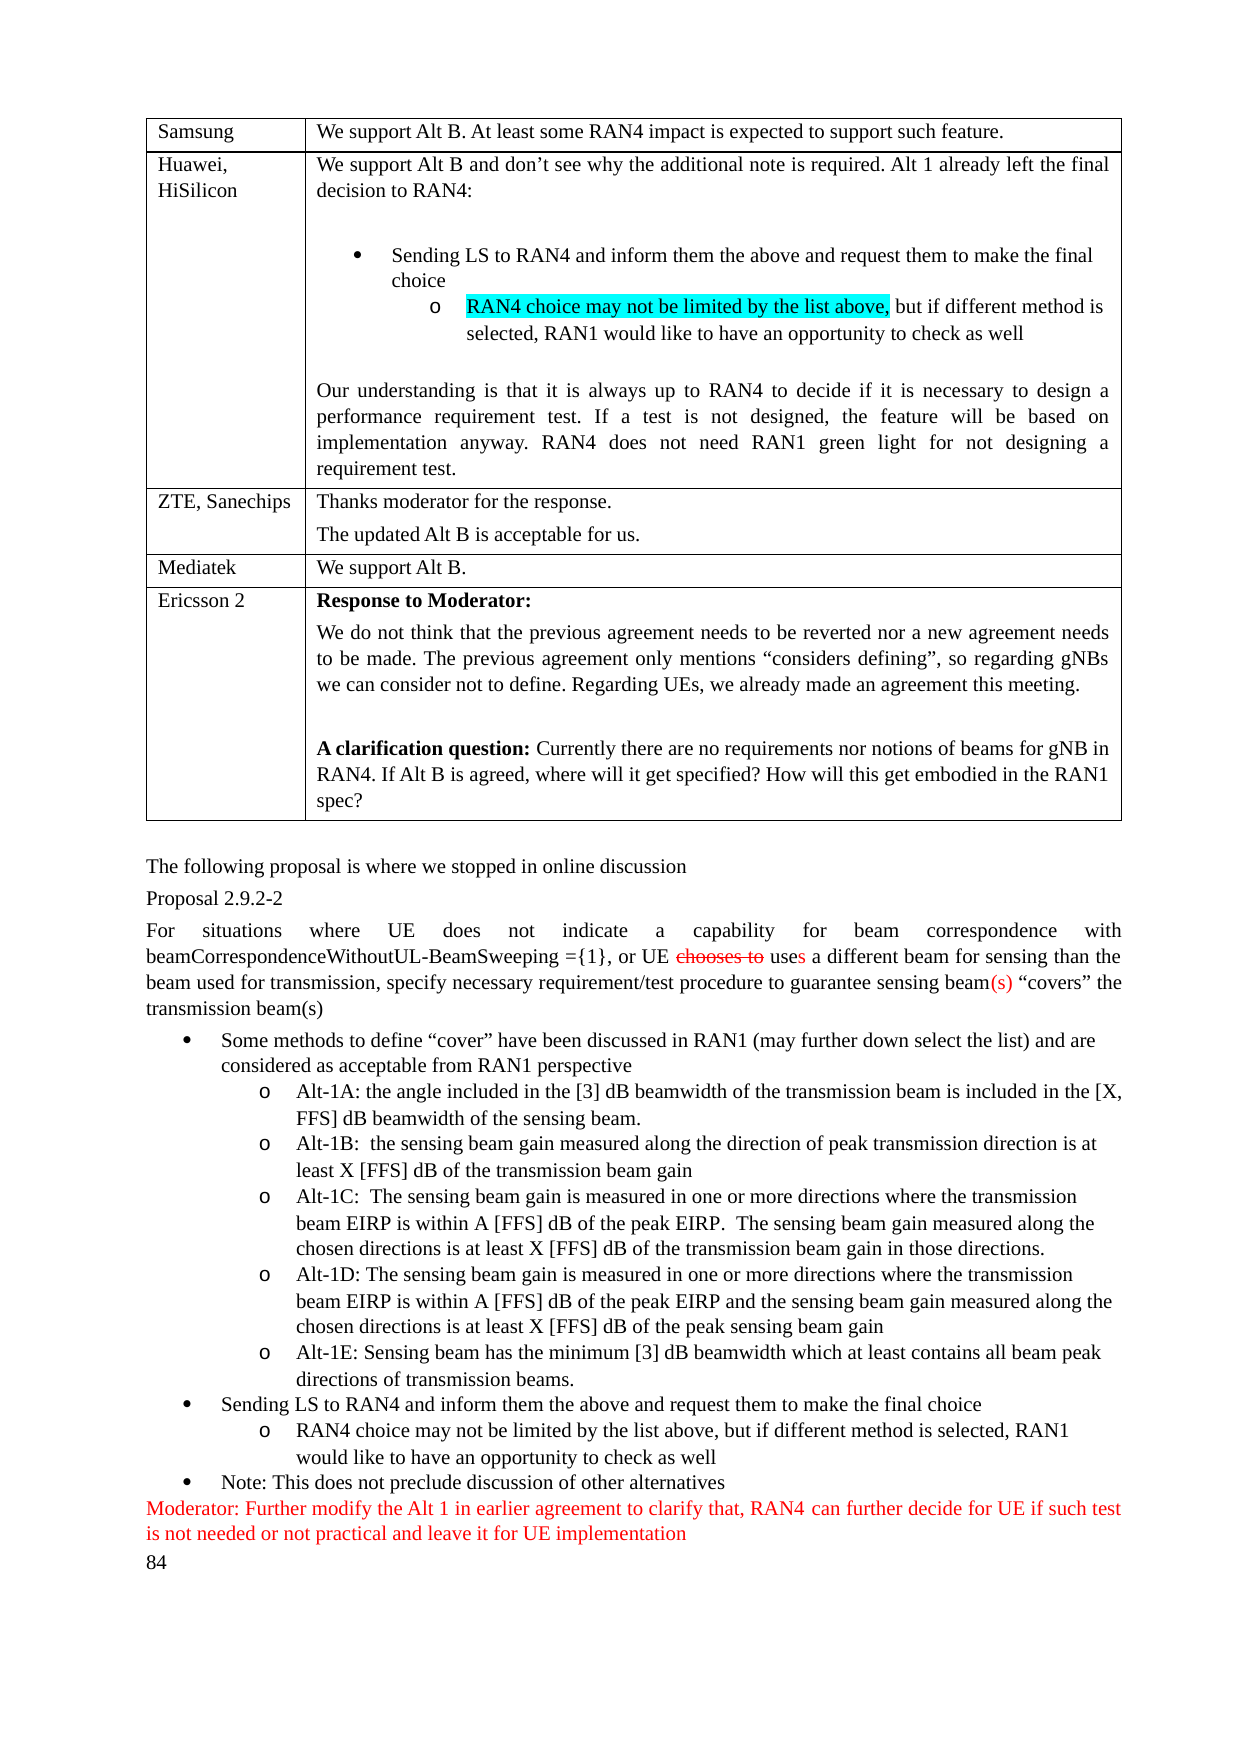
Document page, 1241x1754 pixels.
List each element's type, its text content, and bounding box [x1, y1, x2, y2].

text Moderator: Further modify the Alt 1 in earlier agreement to clarify that, RAN4 can further decide for UE if such test is not needed or not practical and leave it for UE implementation [146, 1496, 1122, 1545]
list Some methods to define “cover” have been discussed in RAN1 (may further down select the list) and are considered as acceptable from RAN1 perspective [183, 1028, 1122, 1077]
table_cell Ericsson 2 [147, 588, 305, 820]
table_cell ZTE, Sanechips [147, 489, 305, 554]
list Note: This does not preclude discussion of other alternatives [183, 1470, 1122, 1494]
table_cell Response to Moderator: We do not think that the previous agreement needs to be reverted nor a new agreement needs to be made. The previous agreement only mentions “considers defining”, so regarding gNBs we can consider not to define. Regarding UEs, we already made an agreement this meeting. A clarification question: Currently there are no requirements nor notions of beams for gNB in RAN4. If Alt B is agreed, where will it get specified? How will this get embodied in the RAN1 spec? [306, 588, 1121, 820]
table_cell We support Alt B. At least some RAN4 impact is expected to support such feature. [306, 119, 1121, 151]
list Alt-1E: Sensing beam has the minimum [3] dB beamwidth which at least contains all beam peak directions of transmission beams. [258, 1340, 1122, 1391]
table_cell We support Alt B and don’t see why the additional note is required. Alt 1 already left the final decision to RAN4: Sending LS to RAN4 and inform them the above and request them to make the final choice RAN4 choice may not be limited by the list above, but if different method is selected, RAN1 would like to have an opportunity to check as well Our understanding is that it is always up to RAN4 to decide if it is necessary to design a performance requirement test. If a test is not designed, the feature will be based on implementation anyway. RAN4 does not need RAN1 green light for not designing a requirement test. [306, 153, 1121, 488]
table_cell Mediatek [147, 555, 305, 587]
table_cell We support Alt B. [306, 555, 1121, 587]
list Sending LS to RAN4 and inform them the above and request them to make the final choice [183, 1392, 1122, 1416]
list RAN4 choice may not be limited by the list above, but if different method is selected, RAN1 would like to have an opportunity to check as well [258, 1418, 1122, 1469]
list Alt-1C: The sensing beam gain is measured in one or more directions where the transmission beam EIRP is within A [FFS] dB of the peak EIRP. The sensing beam gain measured along the chosen directions is at least X [FFS] dB of the transmission beam gain in those directions. [258, 1184, 1122, 1260]
table_cell Thanks moderator for the response. The updated Alt B is acceptable for us. [306, 489, 1121, 554]
list Alt-1B: the sensing beam gain measured along the direction of peak transmission direction is at least X [FFS] dB of the transmission beam gain [258, 1131, 1122, 1182]
text Proposal 2.9.2-2 [146, 886, 1122, 910]
list Alt-1D: The sensing beam gain is measured in one or more directions where the transmission beam EIRP is within A [FFS] dB of the peak EIRP and the sensing beam gain measured along the chosen directions is at least X [FFS] dB of the peak sensing beam gain [258, 1262, 1122, 1338]
text For situations where UE does not indicate a capability for beam correspondence with beamCorrespondenceWithoutUL-BeamSweeping ={1}, or UE chooses to uses a different beam for sensing than the beam used for transmission, specify necessary requirement/test procedure to guarantee sensing beam(s) “covers” the transmission beam(s) [146, 918, 1122, 1020]
table_cell Huawei, HiSilicon [147, 153, 305, 488]
table_cell Samsung [147, 119, 305, 151]
text The following proposal is where we stopped in online discussion [146, 854, 1122, 878]
list Alt-1A: the angle included in the [3] dB beamwidth of the transmission beam is included in the [X, FFS] dB beamwidth of the sensing beam. [258, 1079, 1122, 1130]
